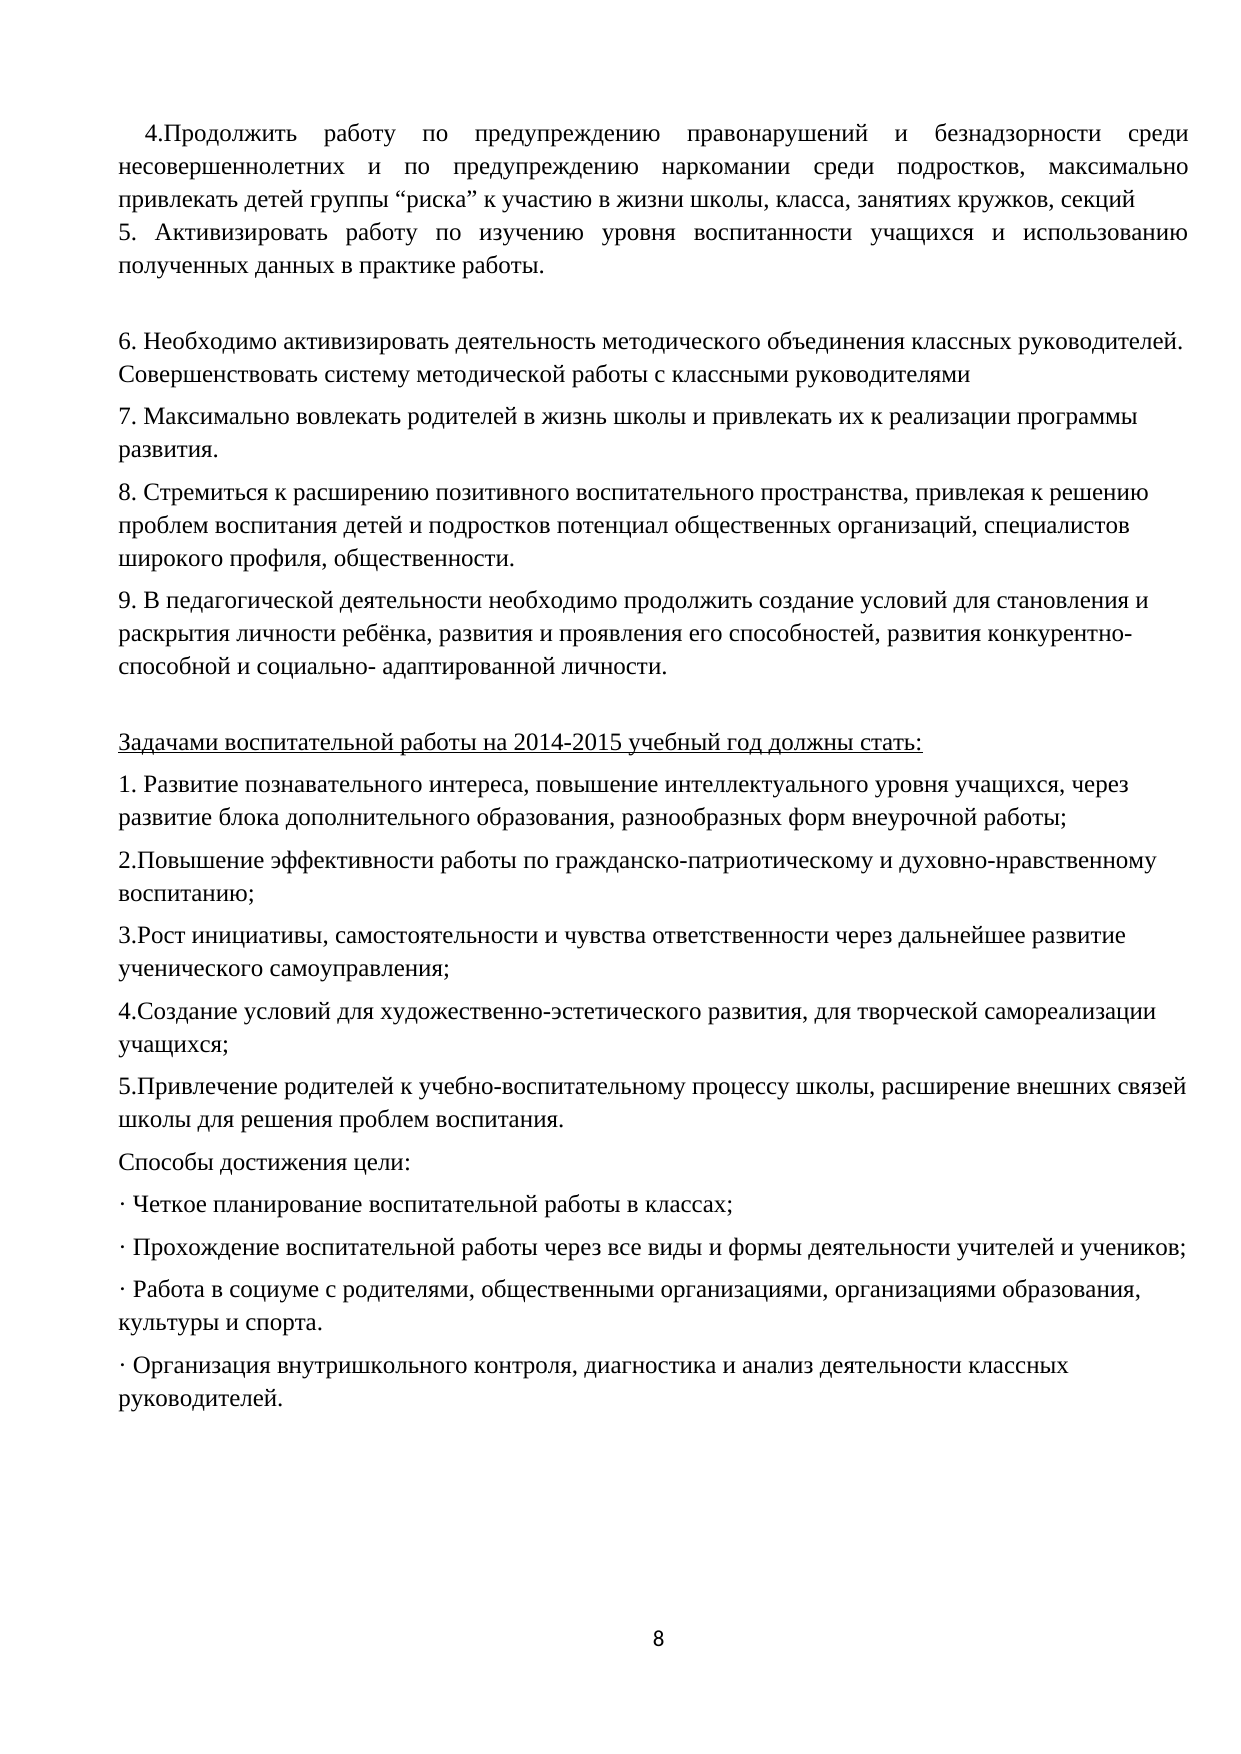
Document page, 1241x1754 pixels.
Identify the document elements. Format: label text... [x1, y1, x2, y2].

text 3.Рост инициативы, самостоятельности и чувства ответственности через дальнейшее развитие ученического самоуправления; [118, 920, 1189, 982]
text 1. Развитие познавательного интереса, повышение интеллектуального уровня учащихся, через развитие блока дополнительного образования, разнообразных форм внеурочной работы; [118, 769, 1189, 831]
text · Прохождение воспитательной работы через все виды и формы деятельности учителей и учеников; [118, 1232, 1189, 1261]
text 6. Необходимо активизировать деятельность методического объединения классных руководителей. Совершенствовать систему методической работы с классными руководителями [118, 293, 1189, 387]
text Задачами воспитательной работы на 2014-2015 учебный год должны стать: [118, 694, 1189, 756]
text 4.Продолжить работу по предупреждению правонарушений и безнадзорности среди несовершеннолетних и по предупреждению наркомании среди подростков, максимально привлекать детей группы “риска” к участию в жизни школы, класса, занятиях кружков, секций [118, 118, 1189, 213]
text 5. Активизировать работу по изучению уровня воспитанности учащихся и использованию полученных данных в практике работы. [118, 217, 1189, 279]
text 8. Стремиться к расширению позитивного воспитательного пространства, привлекая к решению проблем воспитания детей и подростков потенциал общественных организаций, специалистов широкого профиля, общественности. [118, 477, 1189, 572]
text 2.Повышение эффективности работы по гражданско-патриотическому и духовно-нравственному воспитанию; [118, 845, 1189, 907]
text 9. В педагогической деятельности необходимо продолжить создание условий для становления и раскрытия личности ребёнка, развития и проявления его способностей, развития конкурентно- способной и социально- адаптированной личности. [118, 585, 1189, 680]
text 5.Привлечение родителей к учебно-воспитательному процессу школы, расширение внешних связей школы для решения проблем воспитания. [118, 1071, 1189, 1133]
text 7. Максимально вовлекать родителей в жизнь школы и привлекать их к реализации программы развития. [118, 401, 1189, 463]
text Способы достижения цели: [118, 1147, 1189, 1176]
text · Работа в социуме с родителями, общественными организациями, организациями образования, культуры и спорта. [118, 1274, 1189, 1336]
text · Четкое планирование воспитательной работы в классах; [118, 1189, 1189, 1218]
text · Организация внутришкольного контроля, диагностика и анализ деятельности классных руководителей. [118, 1350, 1189, 1412]
text 4.Создание условий для художественно-эстетического развития, для творческой самореализации учащихся; [118, 996, 1189, 1058]
